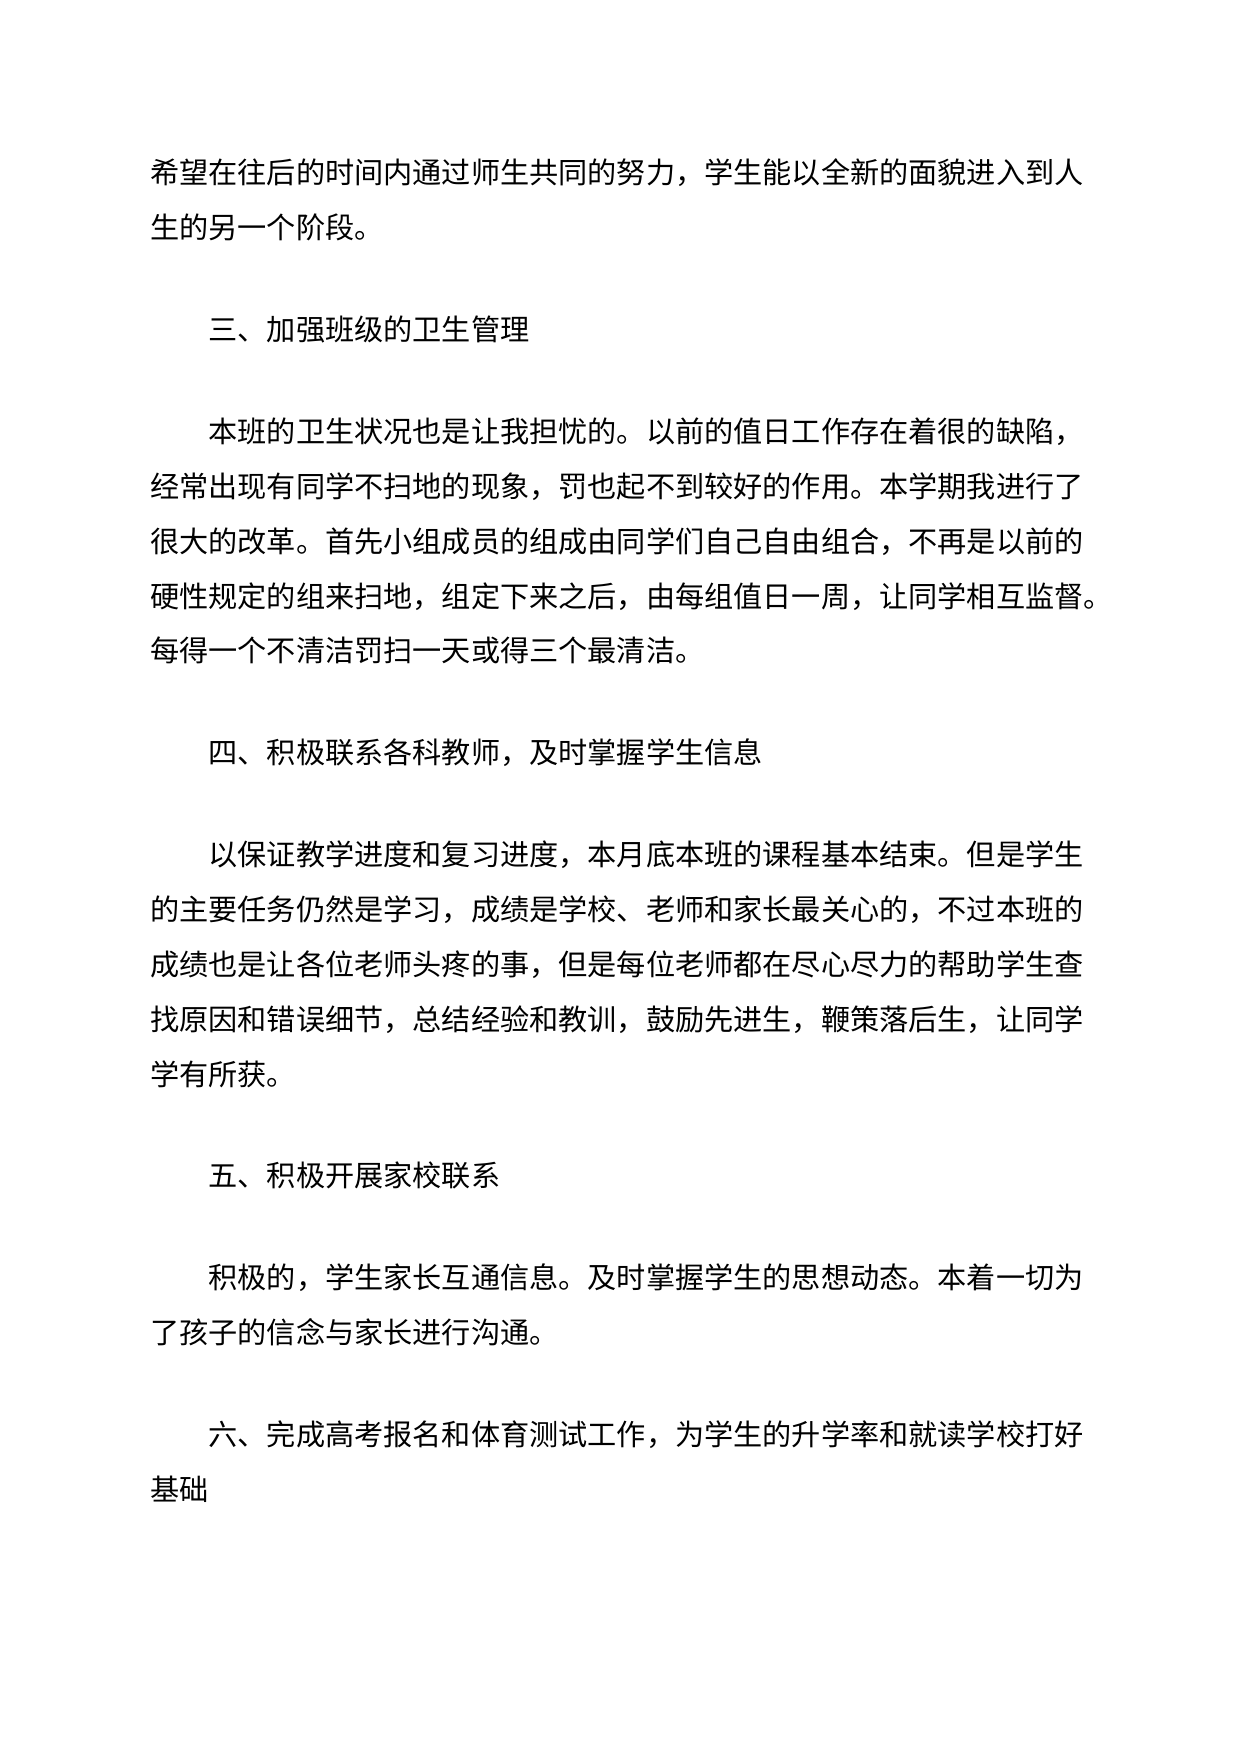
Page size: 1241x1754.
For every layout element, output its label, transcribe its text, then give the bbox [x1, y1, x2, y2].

text 五、积极开展家校联系 [150, 1153, 1090, 1195]
text 以保证教学进度和复习进度，本月底本班的课程基本结束。但是学生的主要任务仍然是学习，成绩是学校、老师和家长最关心的，不过本班的成绩也是让各位老师头疼的事，但是每位老师都在尽心尽力的帮助学生查找原因和错误细节，总结经验和教训，鼓励先进生，鞭策落后生，让同学学有所获。 [150, 832, 1090, 1093]
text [150, 150, 1090, 247]
text 积极的，学生家长互通信息。及时掌握学生的思想动态。本着一切为了孩子的信念与家长进行沟通。 [150, 1255, 1090, 1352]
text 六、完成高考报名和体育测试工作，为学生的升学率和就读学校打好基础 [150, 1411, 1090, 1508]
text 三、加强班级的卫生管理 [150, 307, 1090, 349]
text 四、积极联系各科教师，及时掌握学生信息 [150, 730, 1090, 772]
text 本班的卫生状况也是让我担忧的。以前的值日工作存在着很的缺陷，经常出现有同学不扫地的现象，罚也起不到较好的作用。本学期我进行了很大的改革。首先小组成员的组成由同学们自己自由组合，不再是以前的硬性规定的组来扫地，组定下来之后，由每组值日一周，让同学相互监督。每得一个不清洁罚扫一天或得三个最清洁。 [150, 408, 1090, 670]
